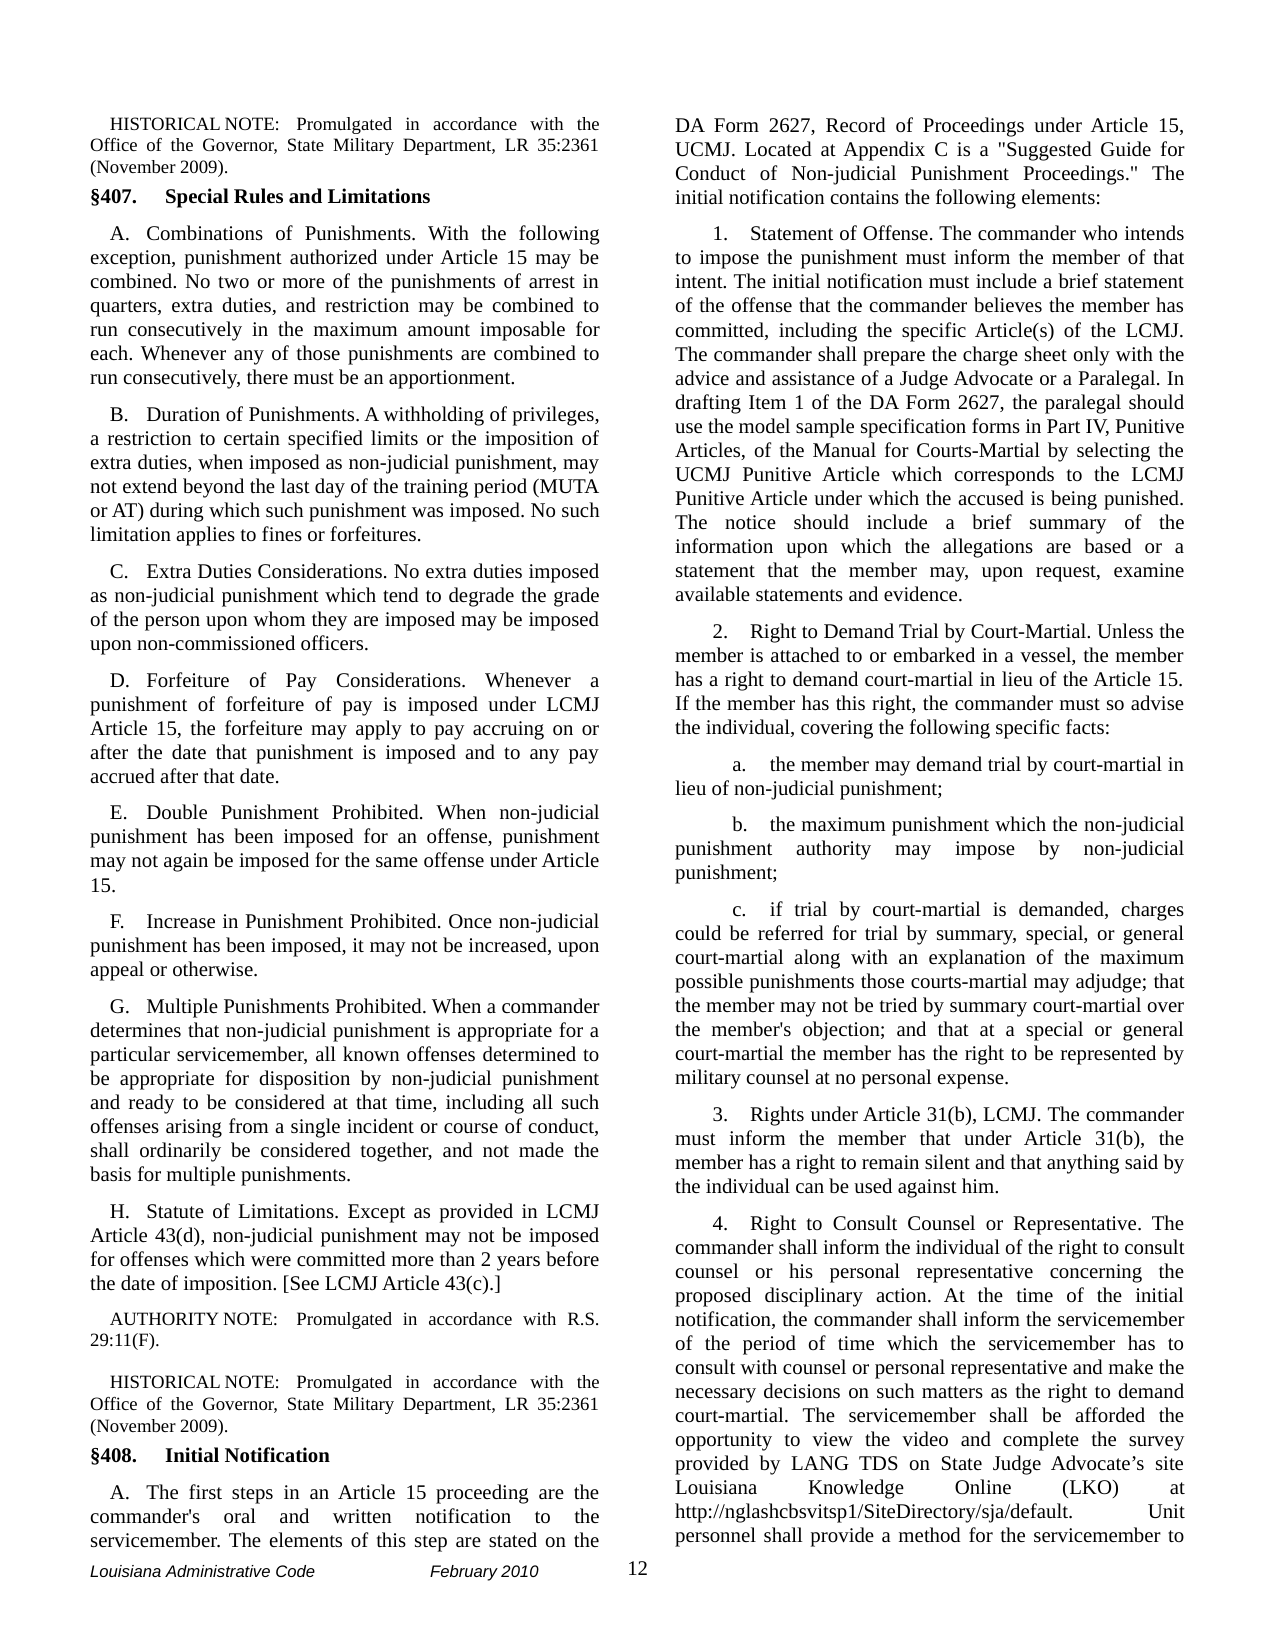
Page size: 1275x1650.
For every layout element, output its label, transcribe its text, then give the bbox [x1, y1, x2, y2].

text §407. Special Rules and Limitations [90, 183, 600, 208]
text B. Duration of Punishments. A withholding of privileges, a restriction to certain specified limits or the imposition of extra duties, when imposed as non-judicial punishment, may not extend beyond the last day of the training period (MUTA or AT) during which such punishment was imposed. No such limitation applies to fines or forfeitures. [90, 402, 600, 546]
text 3. Rights under Article 31(b), LCMJ. The commander must inform the member that under Article 31(b), the member has a right to remain silent and that anything said by the individual can be used against him. [675, 1102, 1185, 1198]
text D. Forfeiture of Pay Considerations. Whenever a punishment of forfeiture of pay is imposed under LCMJ Article 15, the forfeiture may apply to pay accruing on or after the date that punishment is imposed and to any pay accrued after that date. [90, 667, 600, 788]
text H. Statute of Limitations. Except as provided in LCMJ Article 43(d), non-judicial punishment may not be imposed for offenses which were committed more than 2 years before the date of imposition. [See LCMJ Article 43(c).] [90, 1199, 600, 1295]
text A. Combinations of Punishments. With the following exception, punishment authorized under Article 15 may be combined. No two or more of the punishments of arrest in quarters, extra duties, and restriction may be combined to run consecutively in the maximum amount imposable for each. Whenever any of those punishments are combined to run consecutively, there must be an apportionment. [90, 221, 600, 389]
text HISTORICAL NOTE: Promulgated in accordance with the Office of the Governor, State Military Department, LR 35:2361 (November 2009). [90, 112, 600, 177]
text C. Extra Duties Considerations. No extra duties imposed as non-judicial punishment which tend to degrade the grade of the person upon whom they are imposed may be imposed upon non-commissioned officers. [90, 559, 600, 655]
text c. if trial by court-martial is demanded, charges could be referred for trial by summary, special, or general court-martial along with an explanation of the maximum possible punishments those courts-martial may adjudge; that the member may not be tried by summary court-martial over the member's objection; and that at a special or general court-martial the member has the right to be represented by military counsel at no personal expense. [675, 897, 1185, 1089]
text 2. Right to Demand Trial by Court-Martial. Unless the member is attached to or embarked in a vessel, the member has a right to demand court-martial in lieu of the Article 15. If the member has this right, the commander must so advise the individual, covering the following specific facts: [675, 619, 1185, 739]
text §408. Initial Notification [90, 1442, 600, 1467]
text E. Double Punishment Prohibited. When non-judicial punishment has been imposed for an offense, punishment may not again be imposed for the same offense under Article 15. [90, 800, 600, 897]
text a. the member may demand trial by court-martial in lieu of non-judicial punishment; [675, 752, 1185, 800]
text F. Increase in Punishment Prohibited. Once non-judicial punishment has been imposed, it may not be increased, upon appeal or otherwise. [90, 909, 600, 981]
text AUTHORITY NOTE: Promulgated in accordance with R.S. 29:11(F). [90, 1307, 600, 1351]
text HISTORICAL NOTE: Promulgated in accordance with the Office of the Governor, State Military Department, LR 35:2361 (November 2009). [90, 1371, 600, 1436]
text A. The first steps in an Article 15 proceeding are the commander's oral and written notification to the servicemember. The elements of this step are stated on the DA Form 2627, Record of Proceedings under Article 15, UCMJ. Located at Appendix C is a "Suggested Guide for Conduct of Non-judicial Punishment Proceedings." The initial notification contains the following elements: [675, 112, 1185, 209]
text 1. Statement of Offense. The commander who intends to impose the punishment must inform the member of that intent. The initial notification must include a brief statement of the offense that the commander believes the member has committed, including the specific Article(s) of the LCMJ. The commander shall prepare the charge sheet only with the advice and assistance of a Judge Advocate or a Paralegal. In drafting Item 1 of the DA Form 2627, the paralegal should use the model sample specification forms in Part IV, Punitive Articles, of the Manual for Courts-Martial by selecting the UCMJ Punitive Article which corresponds to the LCMJ Punitive Article under which the accused is being punished. The notice should include a brief summary of the information upon which the allegations are based or a statement that the member may, upon request, examine available statements and evidence. [675, 221, 1185, 606]
text G. Multiple Punishments Prohibited. When a commander determines that non-judicial punishment is appropriate for a particular servicemember, all known offenses determined to be appropriate for disposition by non-judicial punishment and ready to be considered at that time, including all such offenses arising from a single incident or course of conduct, shall ordinarily be considered together, and not made the basis for multiple punishments. [90, 994, 600, 1186]
text A. The first steps in an Article 15 proceeding are the commander's oral and written notification to the servicemember. The elements of this step are stated on the DA Form 2627, Record of Proceedings under Article 15, UCMJ. Located at Appendix C is a "Suggested Guide for Conduct of Non-judicial Punishment Proceedings." The initial notification contains the following elements: [90, 1480, 600, 1552]
text b. the maximum punishment which the non-judicial punishment authority may impose by non-judicial punishment; [675, 812, 1185, 884]
